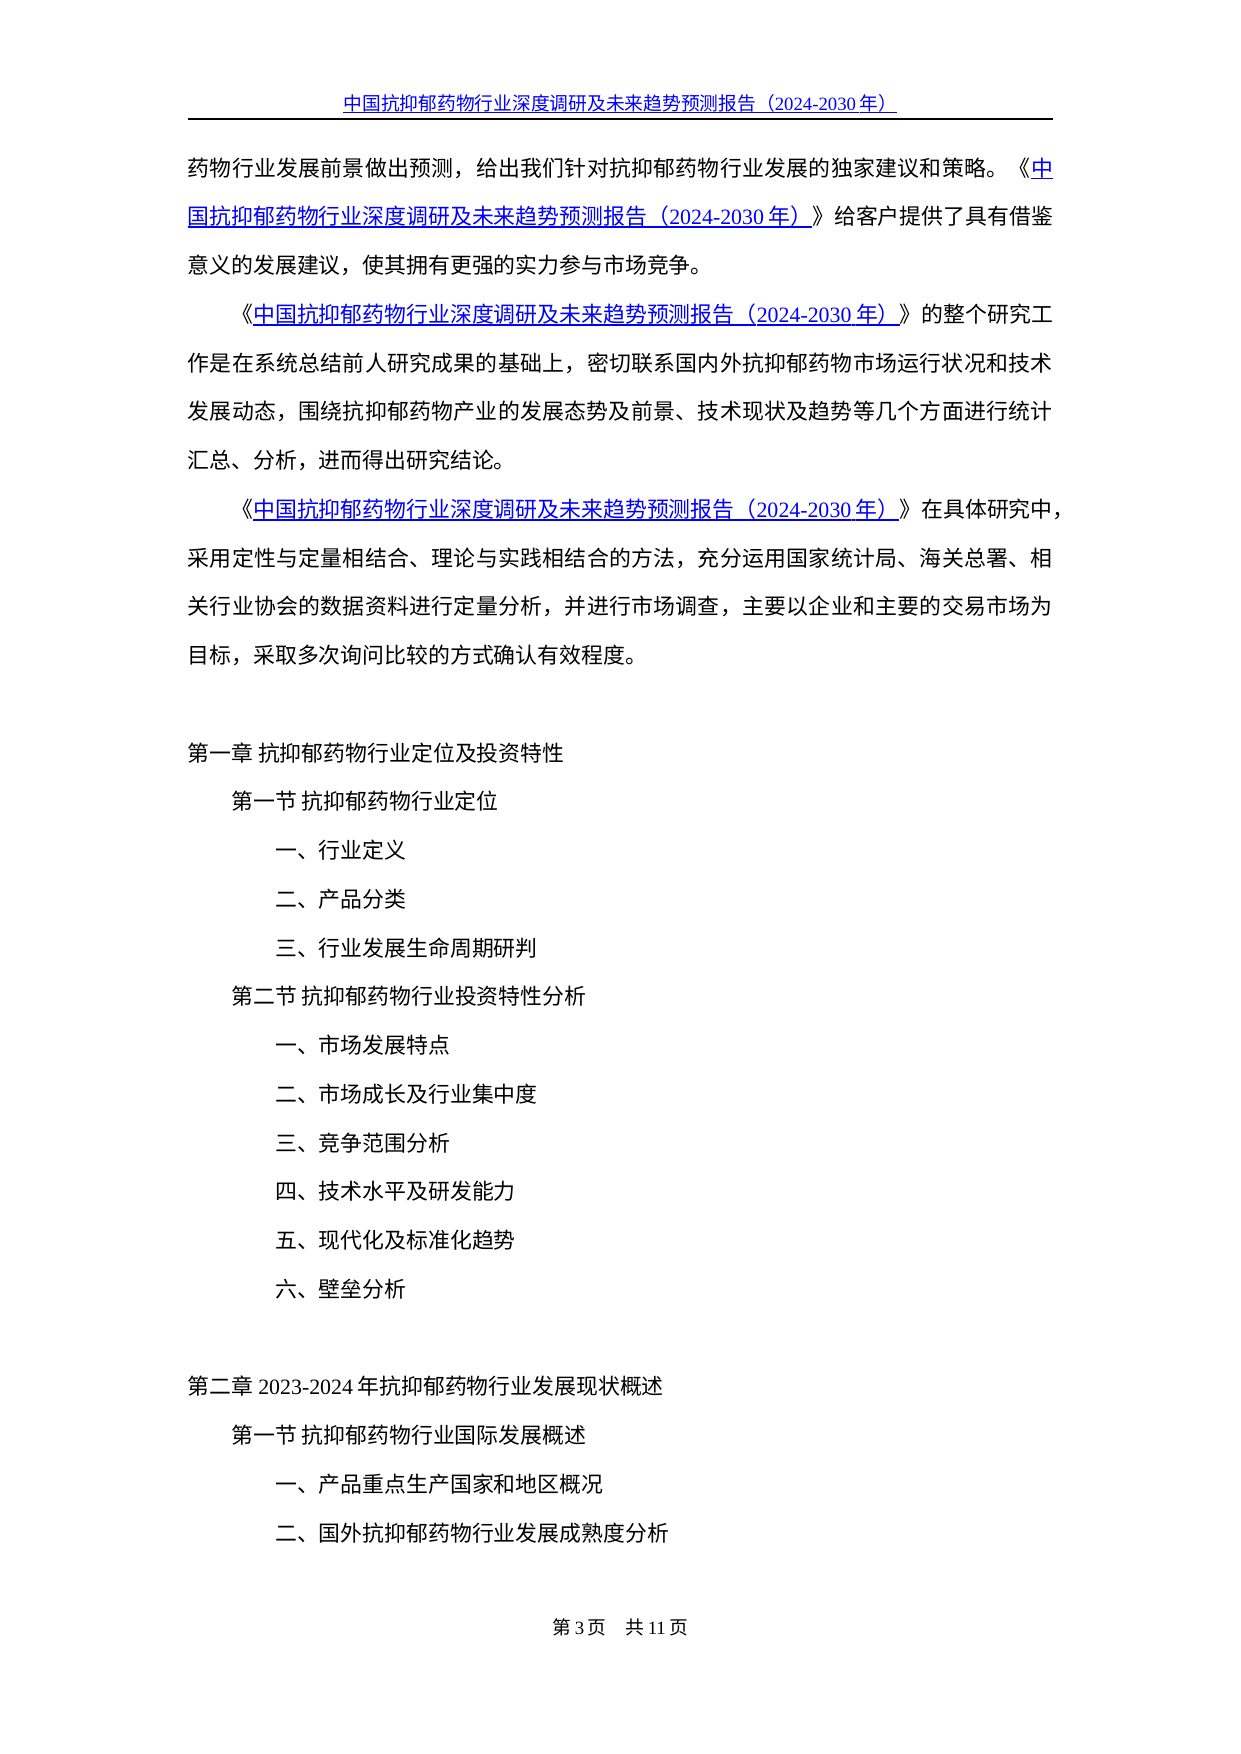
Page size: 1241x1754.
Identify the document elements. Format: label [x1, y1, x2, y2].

text [187, 150, 1053, 1548]
